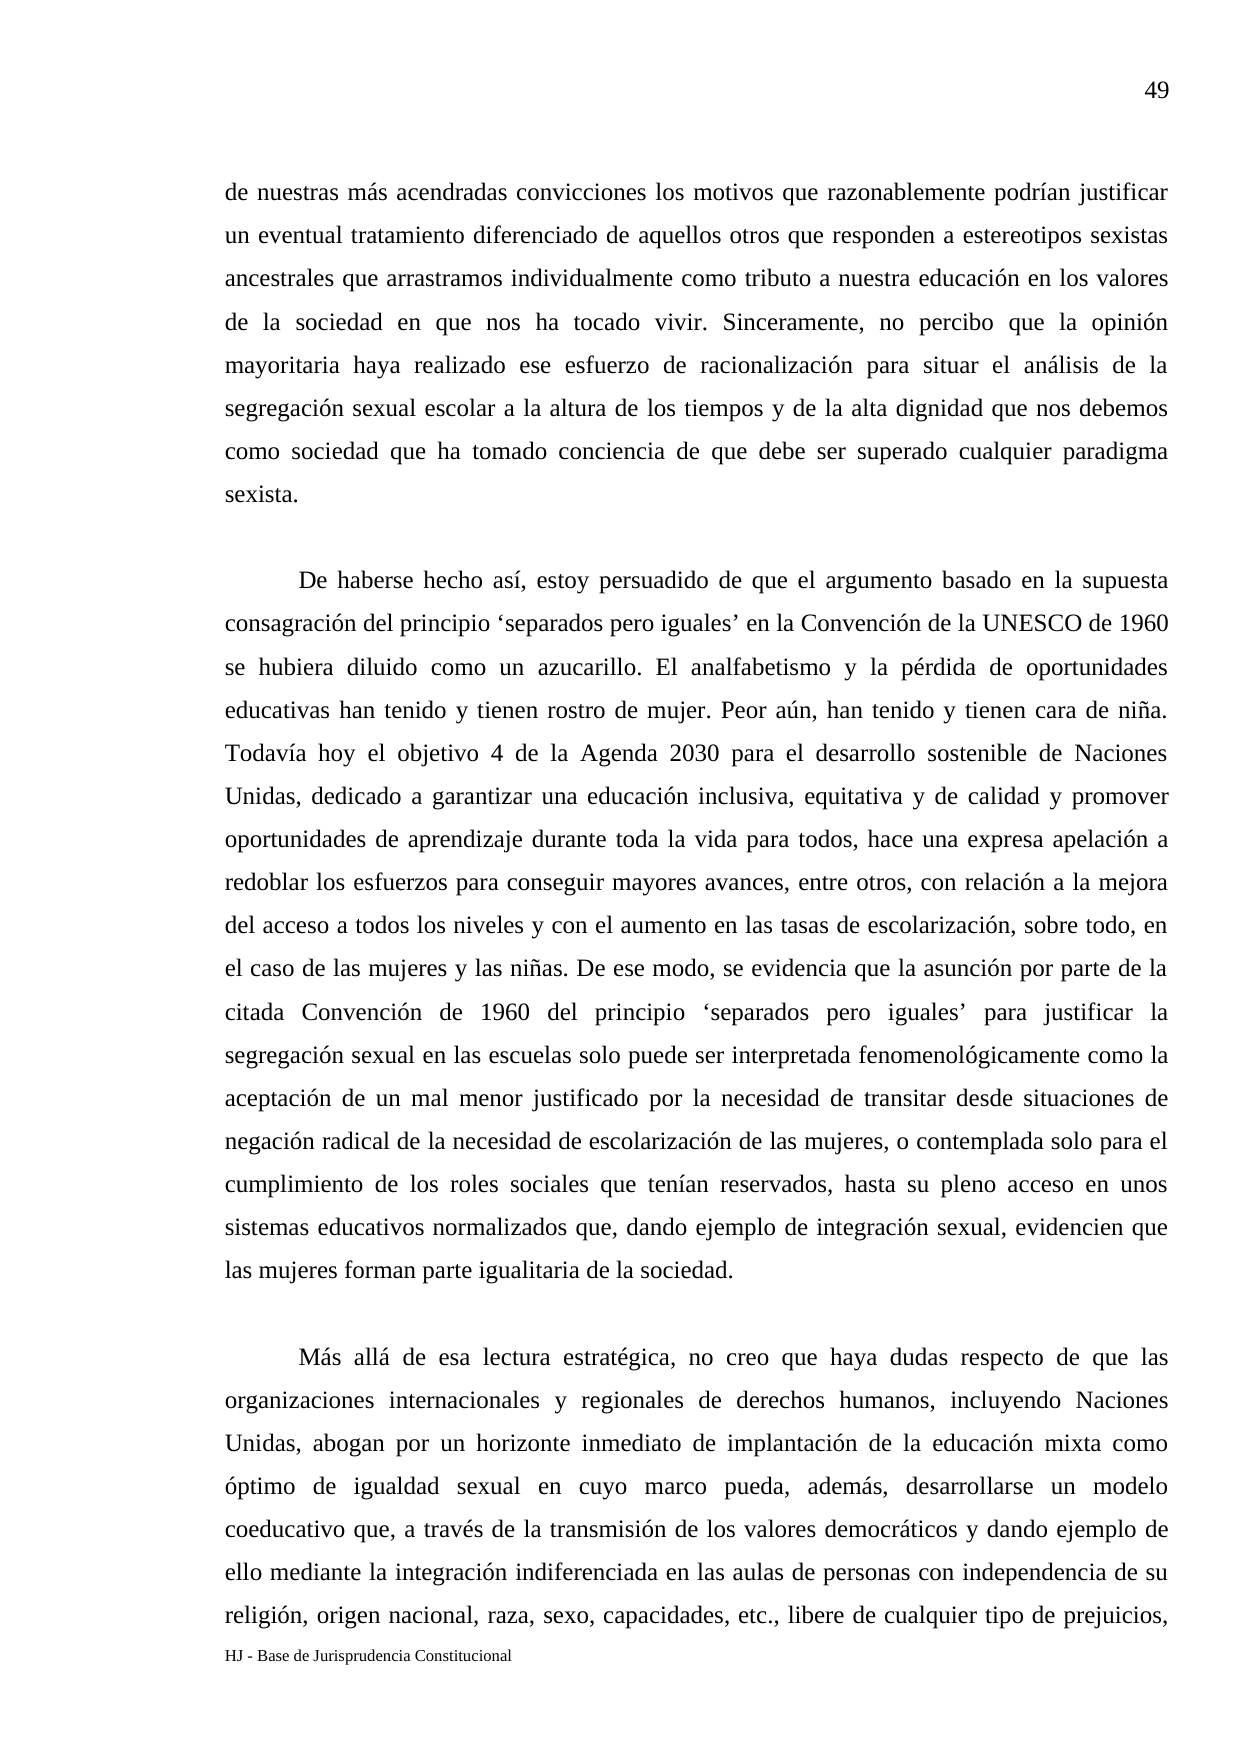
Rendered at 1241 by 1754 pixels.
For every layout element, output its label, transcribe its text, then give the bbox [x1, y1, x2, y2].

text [224, 177, 1169, 508]
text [224, 1342, 1169, 1629]
text De haberse hecho así, estoy persuadido de que el argumento basado en la supuesta consagración del principio ‘separados pero iguales’ en la Convención de la UNESCO de 1960 se hubiera diluido como un azucarillo. El analfabetismo y la pérdida de oportunidades educativas han tenido y tienen rostro de mujer. Peor aún, han tenido y tienen cara de niña. Todavía hoy el objetivo 4 de la Agenda 2030 para el desarrollo sostenible de Naciones Unidas, dedicado a garantizar una educación inclusiva, equitativa y de calidad y promover oportunidades de aprendizaje durante toda la vida para todos, hace una expresa apelación a redoblar los esfuerzos para conseguir mayores avances, entre otros, con relación a la mejora del acceso a todos los niveles y con el aumento en las tasas de escolarización, sobre todo, en el caso de las mujeres y las niñas. De ese modo, se evidencia que la asunción por parte de la citada Convención de 1960 del principio ‘separados pero iguales’ para justificar la segregación sexual en las escuelas solo puede ser interpretada fenomenológicamente como la aceptación de un mal menor justificado por la necesidad de transitar desde situaciones de negación radical de la necesidad de escolarización de las mujeres, o contemplada solo para el cumplimiento de los roles sociales que tenían reservados, hasta su pleno acceso en unos sistemas educativos normalizados que, dando ejemplo de integración sexual, evidencien que las mujeres forman parte igualitaria de la sociedad. [224, 565, 1169, 1284]
